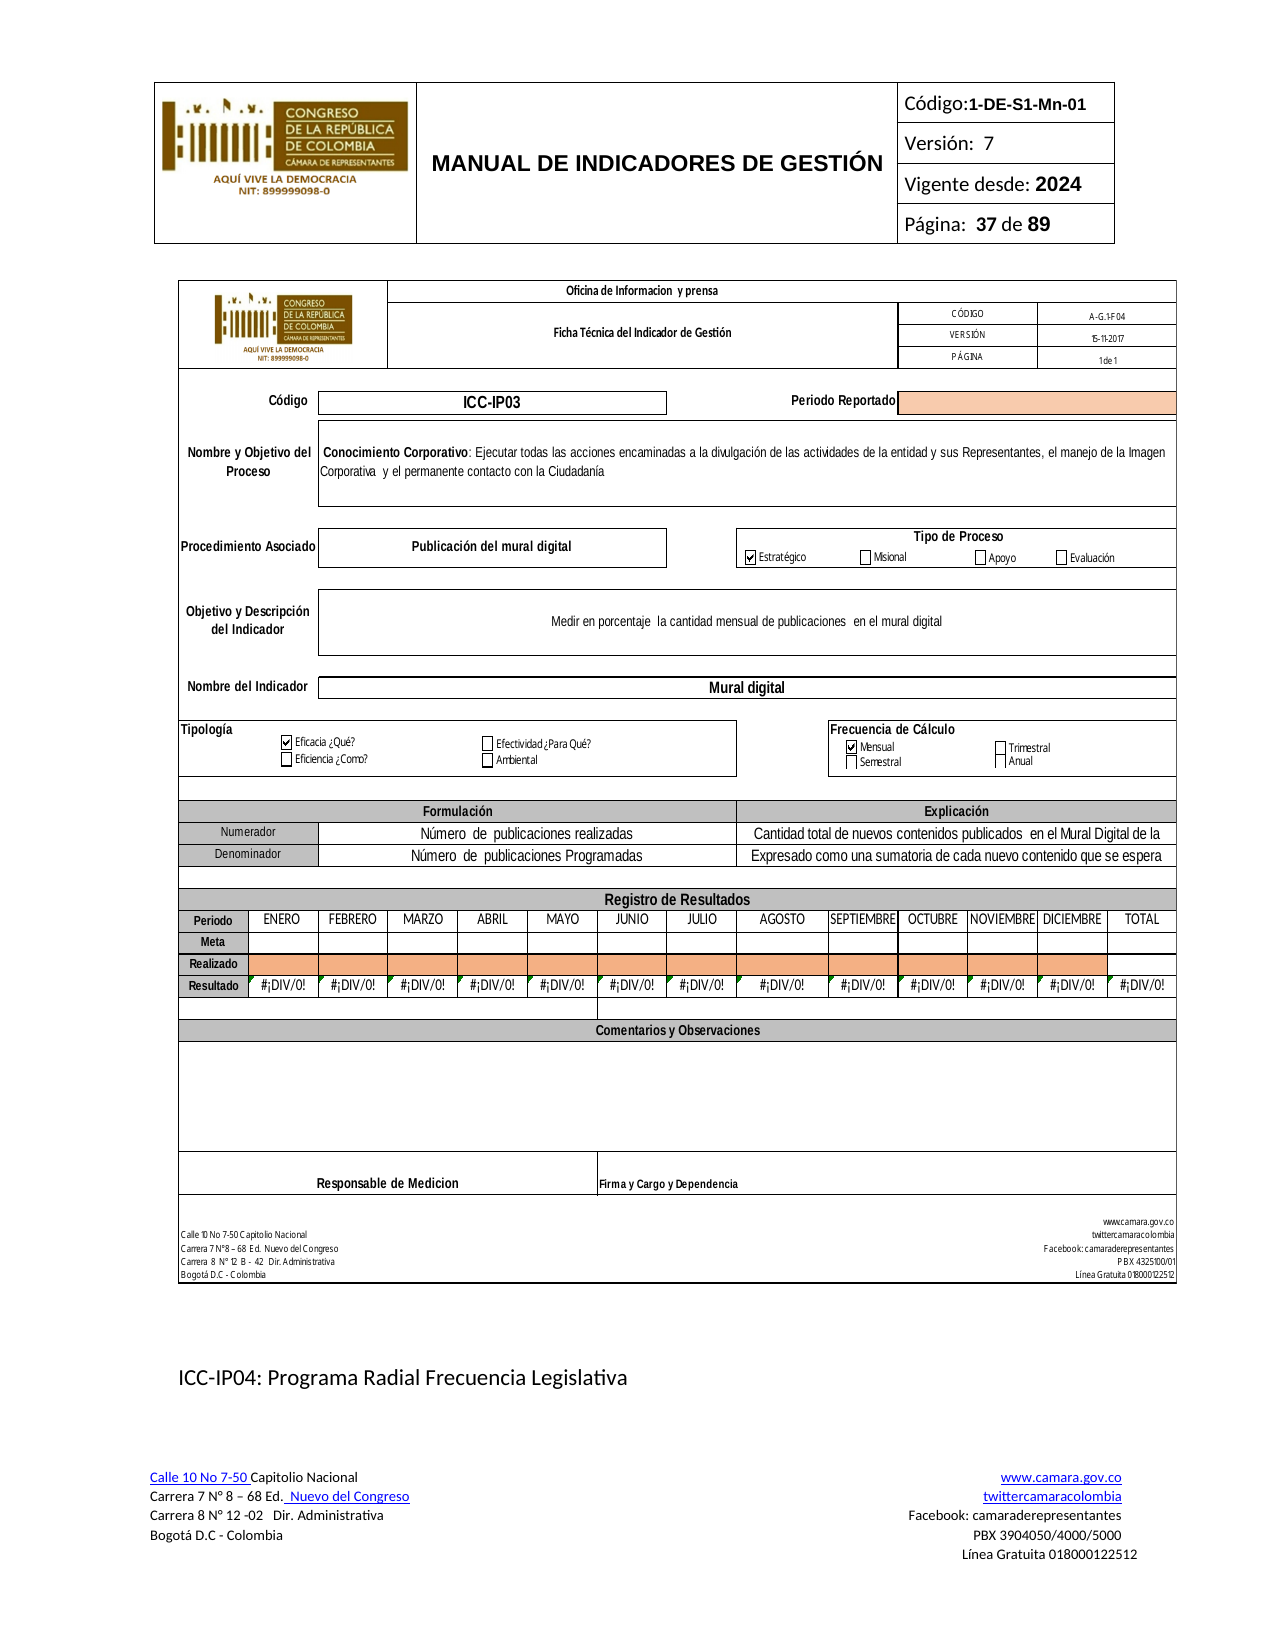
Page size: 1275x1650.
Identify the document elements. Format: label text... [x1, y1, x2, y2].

picture [162, 97, 409, 198]
text ICC-IP04: Programa Radial Frecuencia Legislativa [178, 1363, 1102, 1391]
